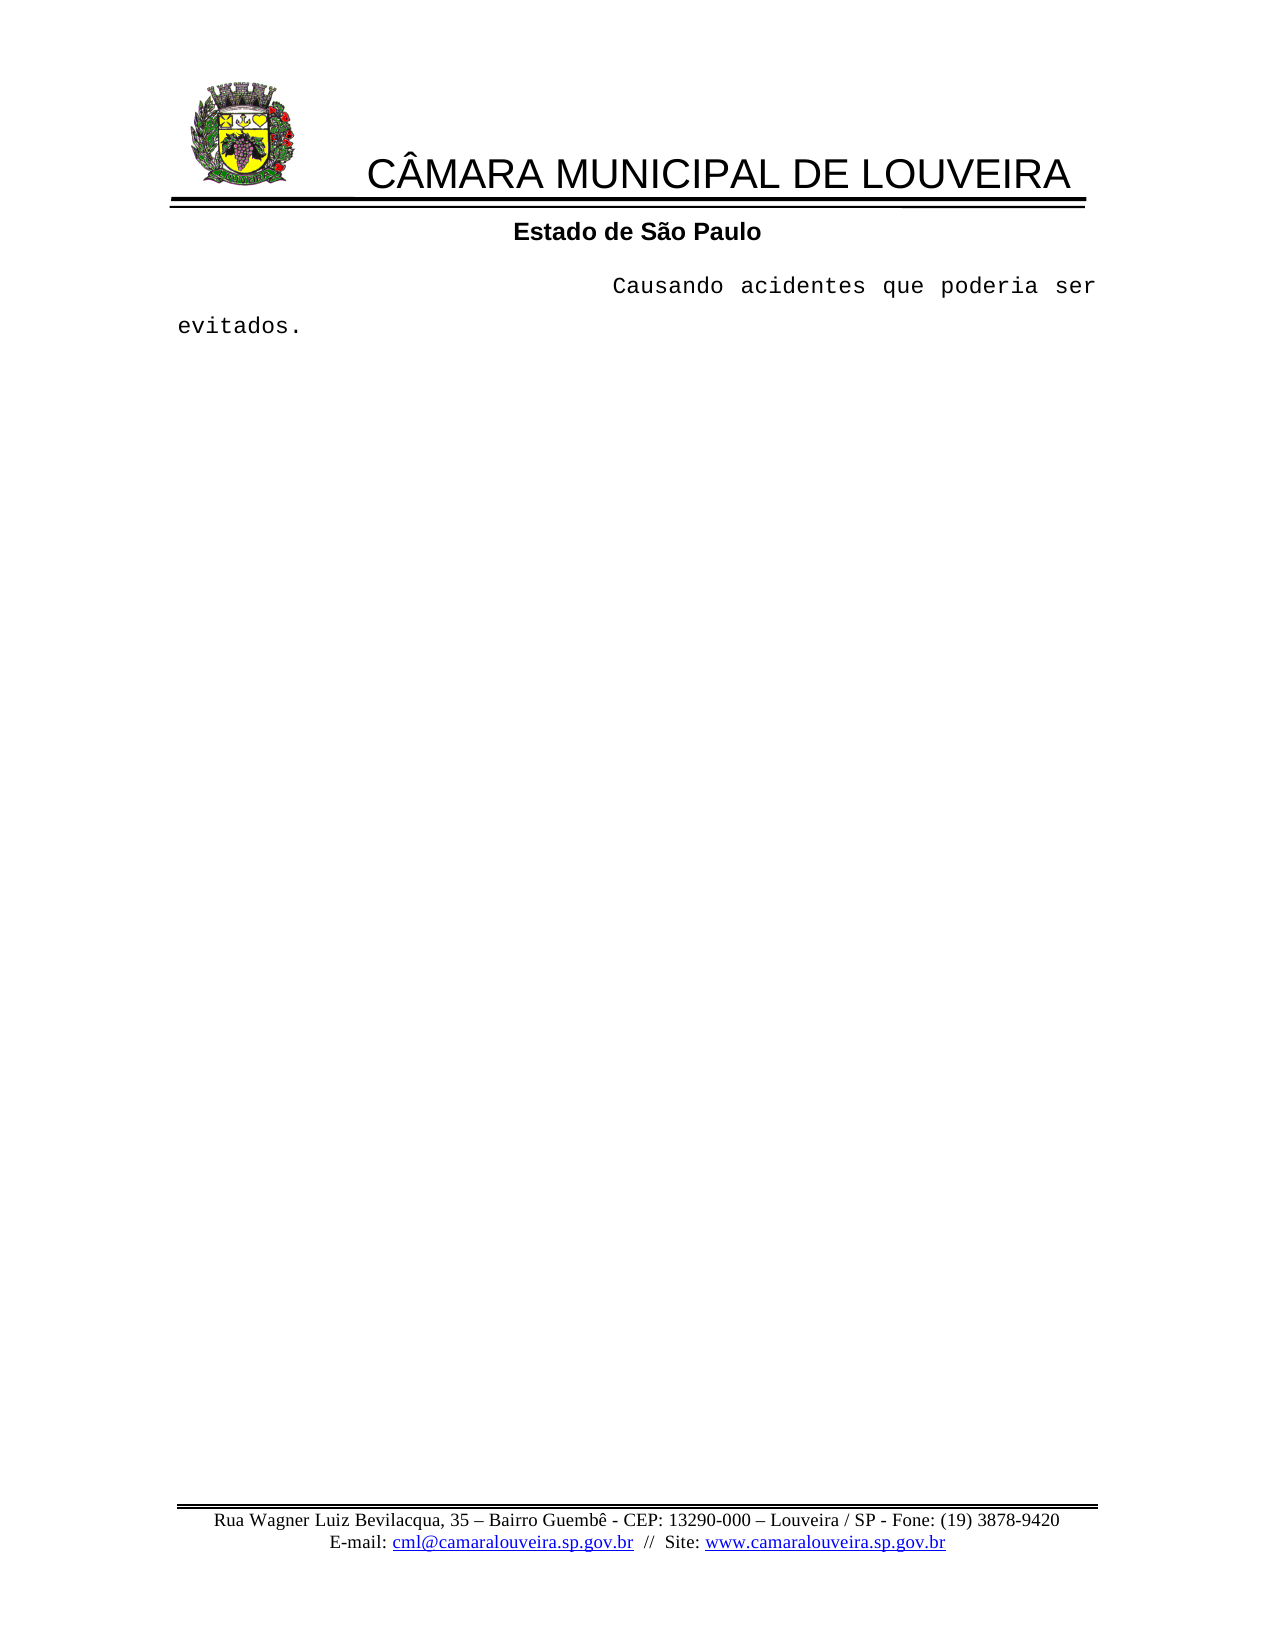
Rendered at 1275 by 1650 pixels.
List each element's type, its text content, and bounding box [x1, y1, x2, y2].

text Causando acidentes que poderia ser evitados. [177, 275, 1098, 340]
picture [177, 75, 298, 189]
